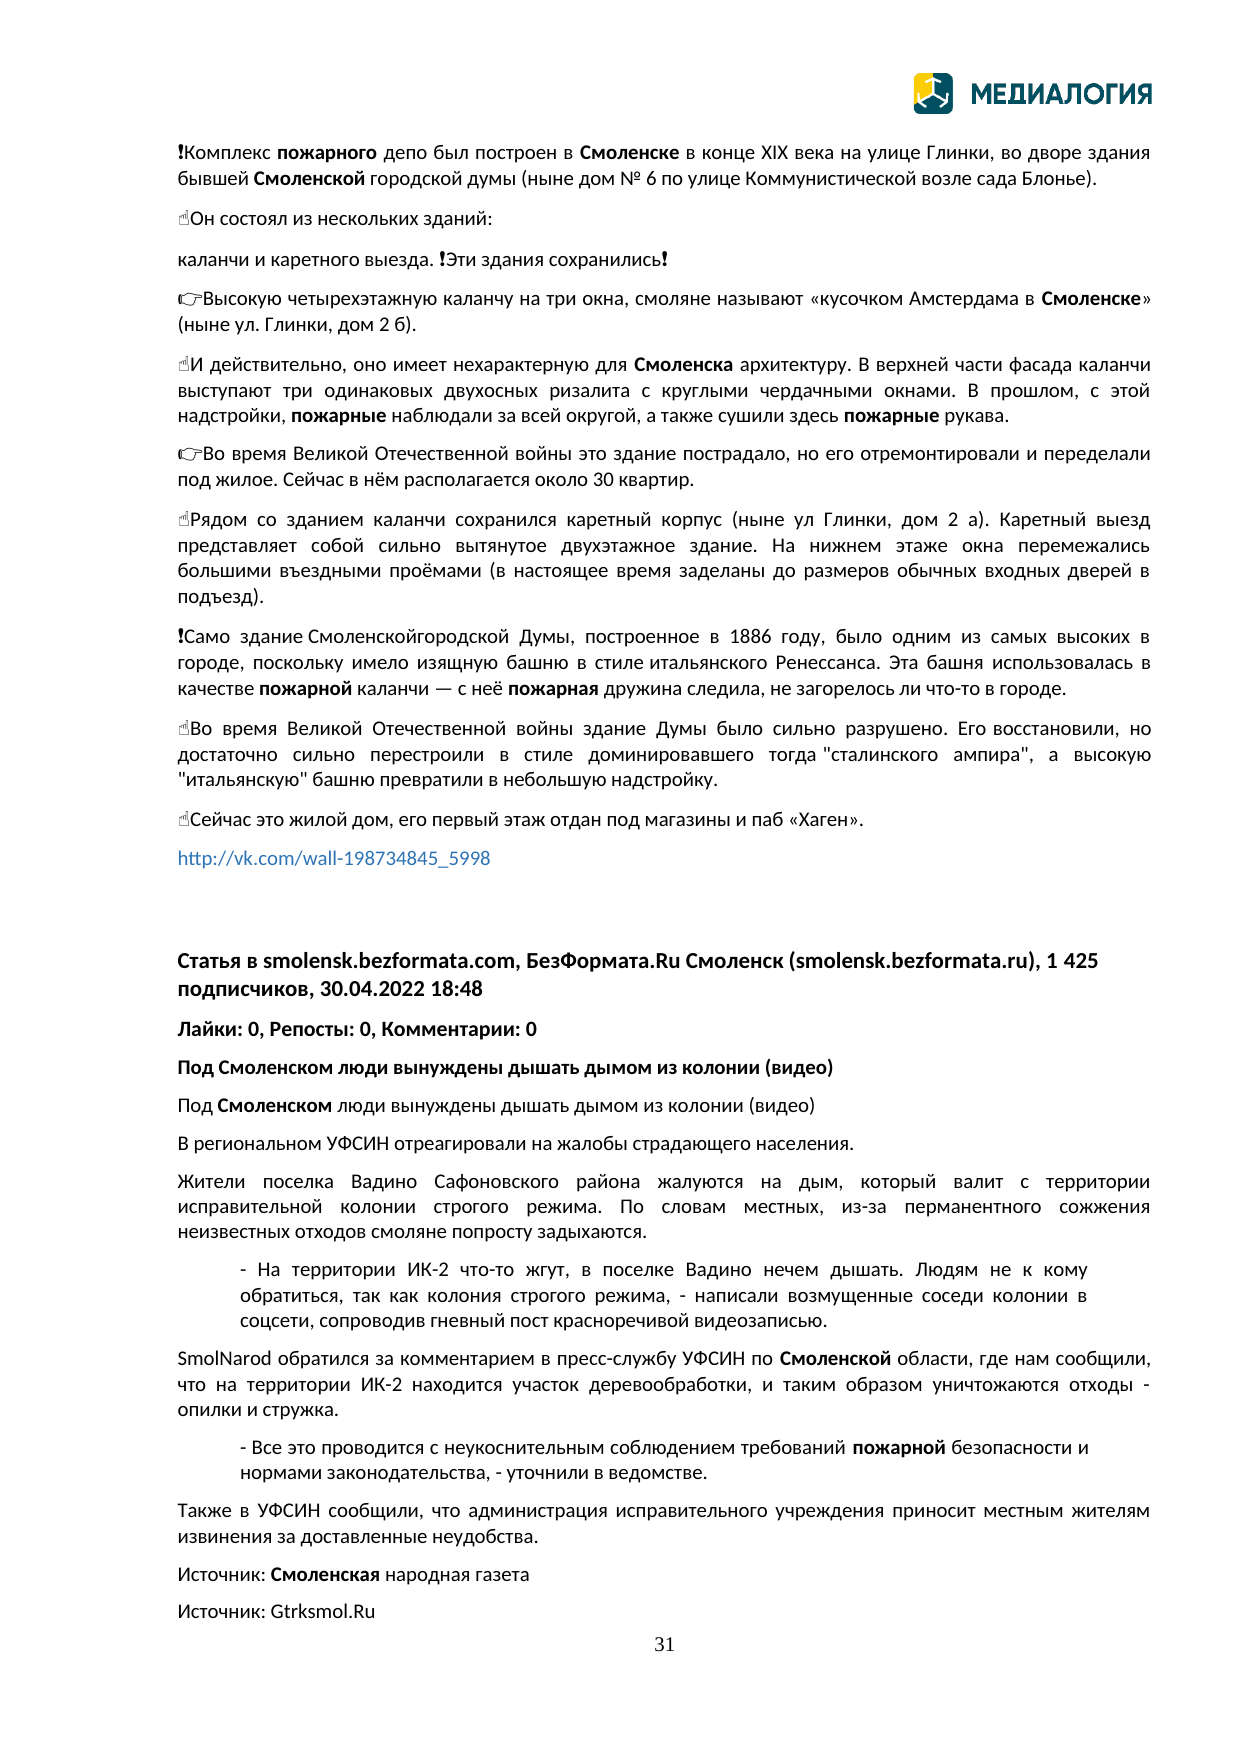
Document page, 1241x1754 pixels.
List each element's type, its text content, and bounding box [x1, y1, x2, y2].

text каланчи и каретного выезда. ❗Эти здания сохранились❗ [177, 244, 1152, 273]
text Также в УФСИН сообщили, что администрация исправительного учреждения приносит местным жителям извинения за доставленные неудобства. [177, 1497, 1152, 1548]
text ❗Само здание Смоленскойгородской Думы, построенное в 1886 году, было одним из самых высоких в городе, поскольку имело изящную башню в стиле итальянского Ренессанса. Эта башня использовалась в качестве пожарной каланчи — с неё пожарная дружина следила, не загорелось ли что-то в городе. [177, 621, 1152, 700]
text ☝️И действительно, оно имеет нехарактерную для Смоленска архитектуру. В верхней части фасада каланчи выступают три одинаковых двухосных ризалита с круглыми чердачными окнами. В прошлом, с этой надстройки, пожарные наблюдали за всей округой, а также сушили здесь пожарные рукава. [177, 349, 1152, 428]
text ☝️Во время Великой Отечественной войны здание Думы было сильно разрушено. Его восстановили, но достаточно сильно перестроили в стиле доминировавшего тогда "сталинского ампира", а высокую "итальянскую" башню превратили в небольшую надстройку. [177, 713, 1152, 792]
text ☝️Рядом со зданием каланчи сохранился каретный корпус (ныне ул Глинки, дом 2 а). Каретный выезд представляет собой сильно вытянутое двухэтажное здание. На нижнем этаже окна перемежались большими въездными проёмами (в настоящее время заделаны до размеров обычных входных дверей в подъезд). [177, 504, 1152, 608]
text Статья в smolensk.bezformata.com, БезФормата.Ru Смоленск (smolensk.bezformata.ru), 1 425 подписчиков, 30.04.2022 18:48 [177, 946, 1152, 1002]
text Под Смоленском люди вынуждены дышать дымом из колонии (видео) [177, 1092, 1152, 1117]
text Источник: Gtrksmol.Ru [177, 1599, 1152, 1624]
picture [913, 73, 1152, 114]
text ☝️Сейчас это жилой дом, его первый этаж отдан под магазины и паб «Хаген». [177, 804, 1152, 833]
text http://vk.com/wall-198734845_5998 [177, 846, 1152, 871]
text Лайки: 0, Репосты: 0, Комментарии: 0 [177, 1015, 1152, 1042]
text - На территории ИК-2 что-то жгут, в поселке Вадино нечем дышать. Людям не к кому обратиться, так как колония строгого режима, - написали возмущенные соседи колонии в соцсети, сопроводив гневный пост красноречивой видеозаписью. [240, 1257, 1089, 1333]
text ❗Комплекс пожарного депо был построен в Смоленске в конце XIX века на улице Глинки, во дворе здания бывшей Смоленской городской думы (ныне дом № 6 по улице Коммунистической возле сада Блонье). [177, 137, 1152, 191]
text ☝️Он состоял из нескольких зданий: [177, 203, 1152, 232]
text - Все это проводится с неукоснительным соблюдением требований пожарной безопасности и нормами законодательства, - уточнили в ведомстве. [240, 1434, 1089, 1485]
text SmolNarod обратился за комментарием в пресс-службу УФСИН по Смоленской области, где нам сообщили, что на территории ИК-2 находится участок деревообработки, и таким образом уничтожаются отходы - опилки и стружка. [177, 1345, 1152, 1422]
text 👉Во время Великой Отечественной войны это здание пострадало, но его отремонтировали и переделали под жилое. Сейчас в нём располагается около 30 квартир. [177, 441, 1152, 491]
text В региональном УФСИН отреагировали на жалобы страдающего населения. [177, 1130, 1152, 1155]
text Жители поселка Вадино Сафоновского района жалуются на дым, который валит с территории исправительной колонии строгого режима. По словам местных, из-за перманентного сожжения неизвестных отходов смоляне попросту задыхаются. [177, 1168, 1152, 1244]
text Под Смоленском люди вынуждены дышать дымом из колонии (видео) [177, 1054, 1152, 1079]
text Источник: Смоленская народная газета [177, 1561, 1152, 1586]
text 👉Высокую четырехэтажную каланчу на три окна, смоляне называют «кусочком Амстердама в Смоленске» (ныне ул. Глинки, дом 2 б). [177, 285, 1152, 336]
